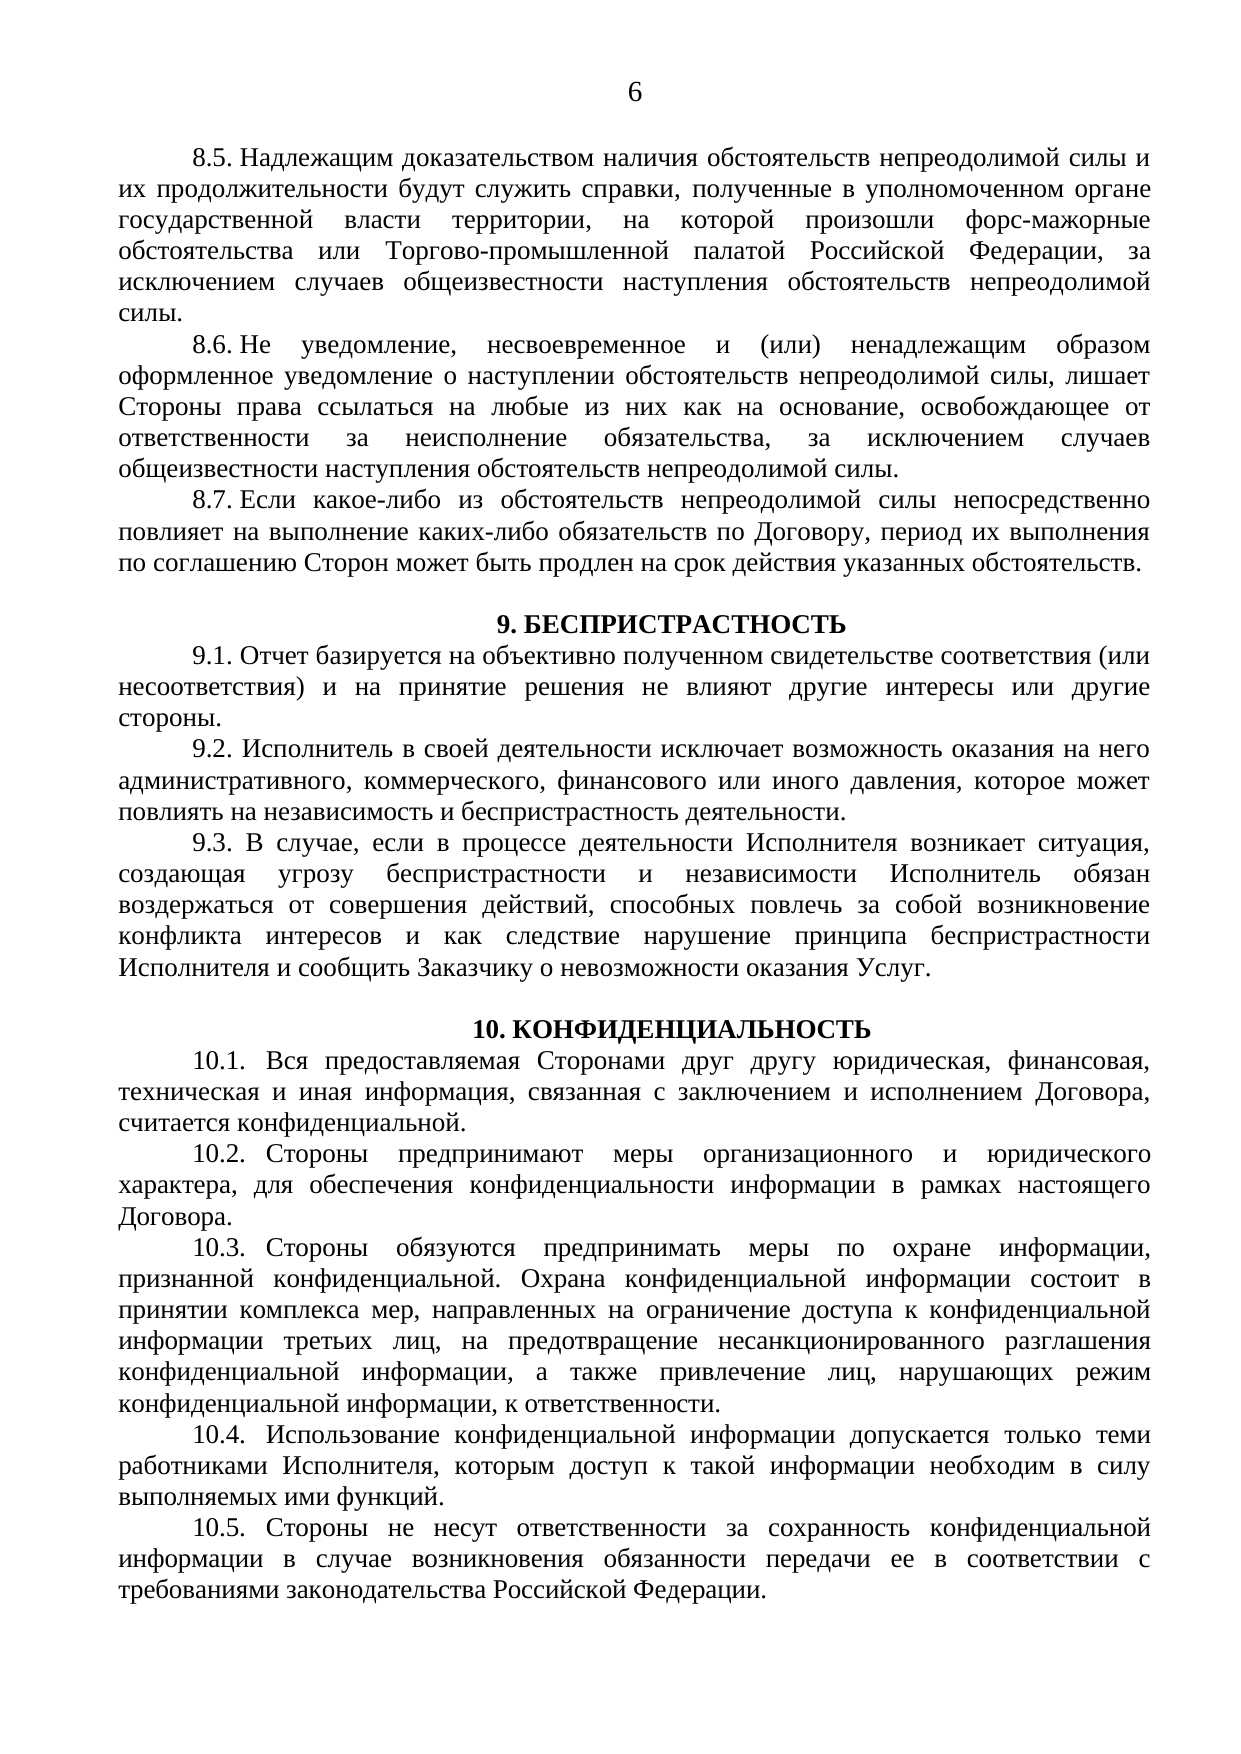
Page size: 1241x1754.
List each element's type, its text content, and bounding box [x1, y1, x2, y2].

text 9.3. В случае, если в процессе деятельности Исполнителя возникает ситуация, создающая угрозу беспристрастности и независимости Исполнитель обязан воздержаться от совершения действий, способных повлечь за собой возникновение конфликта интересов и как следствие нарушение принципа беспристрастности Исполнителя и сообщить Заказчику о невозможности оказания Услуг. [118, 826, 1152, 982]
text 8.5. Надлежащим доказательством наличия обстоятельств непреодолимой силы и их продолжительности будут служить справки, полученные в уполномоченном органе государственной власти территории, на которой произошли форс-мажорные обстоятельства или Торгово-промышленной палатой Российской Федерации, за исключением случаев общеизвестности наступления обстоятельств непреодолимой силы. [118, 141, 1152, 328]
text 10.3. Стороны обязуются предпринимать меры по охране информации, признанной конфиденциальной. Охрана конфиденциальной информации состоит в принятии комплекса мер, направленных на ограничение доступа к конфиденциальной информации третьих лиц, на предотвращение несанкционированного разглашения конфиденциальной информации, а также привлечение лиц, нарушающих режим конфиденциальной информации, к ответственности. [118, 1231, 1152, 1418]
text 9. БЕСПРИСТРАСТНОСТЬ [118, 608, 1152, 639]
text 10.1. Вся предоставляемая Сторонами друг другу юридическая, финансовая, техническая и иная информация, связанная с заключением и исполнением Договора, считается конфиденциальной. [118, 1044, 1152, 1137]
text 10.4. Использование конфиденциальной информации допускается только теми работниками Исполнителя, которым доступ к такой информации необходим в силу выполняемых ими функций. [118, 1418, 1152, 1511]
text 10. КОНФИДЕНЦИАЛЬНОСТЬ [118, 1013, 1152, 1044]
text 10.2. Стороны предпринимают меры организационного и юридического характера, для обеспечения конфиденциальности информации в рамках настоящего Договора. [118, 1137, 1152, 1231]
text 9.1. Отчет базируется на объективно полученном свидетельстве соответствия (или несоответствия) и на принятие решения не влияют другие интересы или другие стороны. [118, 639, 1152, 733]
text 9.2. Исполнитель в своей деятельности исключает возможность оказания на него административного, коммерческого, финансового или иного давления, которое может повлиять на независимость и беспристрастность деятельности. [118, 733, 1152, 826]
text 8.7. Если какое-либо из обстоятельств непреодолимой силы непосредственно повлияет на выполнение каких-либо обязательств по Договору, период их выполнения по соглашению Сторон может быть продлен на срок действия указанных обстоятельств. [118, 483, 1152, 577]
text 8.6. Не уведомление, несвоевременное и (или) ненадлежащим образом оформленное уведомление о наступлении обстоятельств непреодолимой силы, лишает Стороны права ссылаться на любые из них как на основание, освобождающее от ответственности за неисполнение обязательства, за исключением случаев общеизвестности наступления обстоятельств непреодолимой силы. [118, 328, 1152, 483]
text 10.5. Стороны не несут ответственности за сохранность конфиденциальной информации в случае возникновения обязанности передачи ее в соответствии с требованиями законодательства Российской Федерации. [118, 1511, 1152, 1605]
